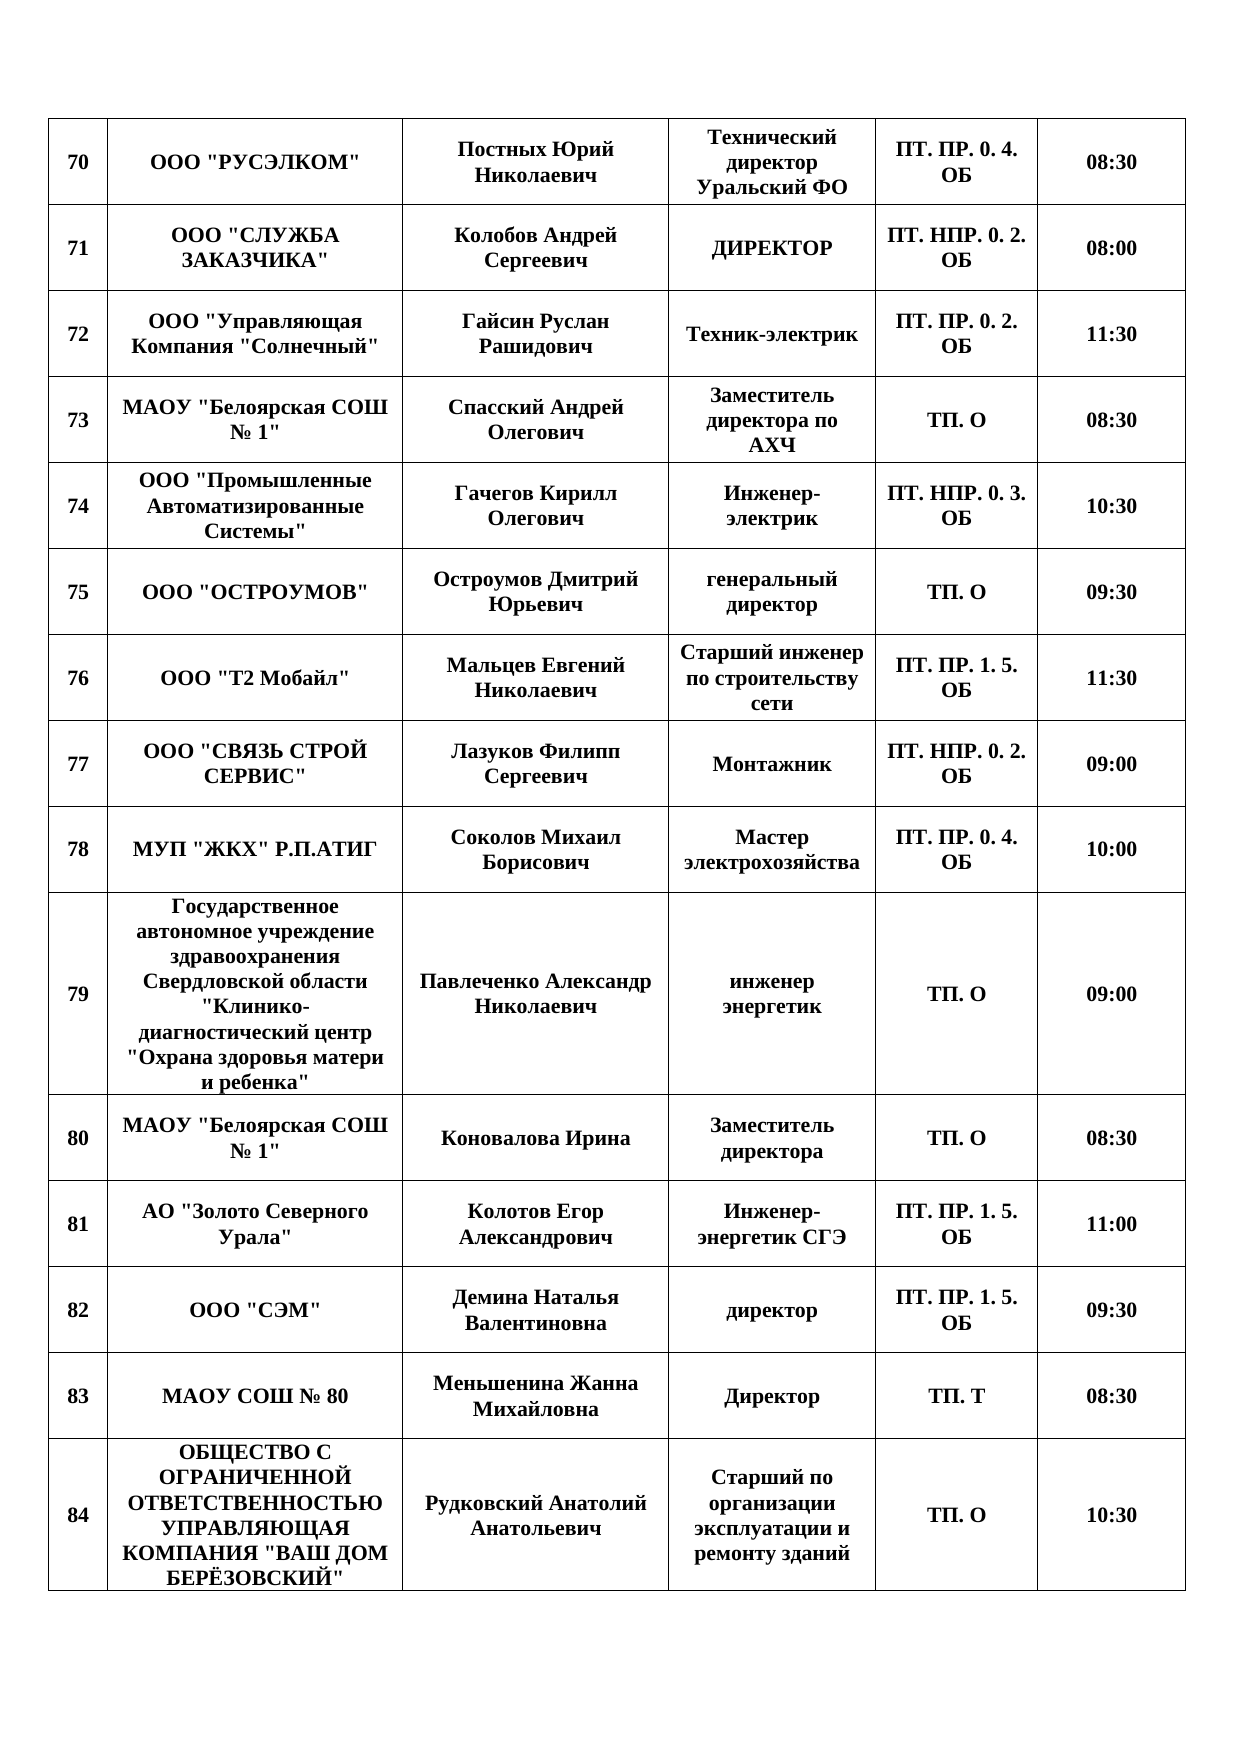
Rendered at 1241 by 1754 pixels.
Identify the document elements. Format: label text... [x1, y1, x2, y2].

table_cell 11:00 [1038, 1181, 1185, 1266]
table_cell ПТ. НПР. 0. 2. ОБ [876, 205, 1037, 290]
table_cell МАОУ СОШ № 80 [108, 1353, 402, 1438]
table_cell 10:30 [1038, 463, 1185, 548]
table_cell МУП "ЖКХ" Р.П.АТИГ [108, 807, 402, 892]
table_cell 09:30 [1038, 549, 1185, 634]
table_cell Спасский Андрей Олегович [403, 377, 668, 462]
table_cell 71 [49, 205, 107, 290]
table_cell ООО "Промышленные Автоматизированные Системы" [108, 463, 402, 548]
table_cell 83 [49, 1353, 107, 1438]
table_cell 79 [49, 893, 107, 1094]
table_cell ООО "СЛУЖБА ЗАКАЗЧИКА" [108, 205, 402, 290]
table_cell ООО "Управляющая Компания "Солнечный" [108, 291, 402, 376]
table_cell генеральный директор [669, 549, 875, 634]
table_cell 78 [49, 807, 107, 892]
table_cell Инженер-электрик [669, 463, 875, 548]
table_cell ТП. О [876, 377, 1037, 462]
table_cell ТП. О [876, 893, 1037, 1094]
table_cell ПТ. ПР. 1. 5. ОБ [876, 1267, 1037, 1352]
table_cell ТП. Т [876, 1353, 1037, 1438]
table_cell ДИРЕКТОР [669, 205, 875, 290]
table_cell 74 [49, 463, 107, 548]
table_cell ООО "СВЯЗЬ СТРОЙ СЕРВИС" [108, 721, 402, 806]
table_cell 70 [49, 119, 107, 204]
table_cell Демина Наталья Валентиновна [403, 1267, 668, 1352]
table_cell Остроумов Дмитрий Юрьевич [403, 549, 668, 634]
table_cell Мальцев Евгений Николаевич [403, 635, 668, 720]
table_cell ООО "СЭМ" [108, 1267, 402, 1352]
table_cell ПТ. ПР. 0. 2. ОБ [876, 291, 1037, 376]
table_cell 77 [49, 721, 107, 806]
table_cell 81 [49, 1181, 107, 1266]
table_cell Колобов Андрей Сергеевич [403, 205, 668, 290]
table_cell Технический директор Уральский ФО [669, 119, 875, 204]
table_cell 80 [49, 1095, 107, 1180]
table_cell Заместитель директора по АХЧ [669, 377, 875, 462]
table_cell ООО "Т2 Мобайл" [108, 635, 402, 720]
table_cell ПТ. ПР. 0. 4. ОБ [876, 119, 1037, 204]
table_cell 73 [49, 377, 107, 462]
table_cell 76 [49, 635, 107, 720]
table_cell 11:30 [1038, 635, 1185, 720]
table_cell Постных Юрий Николаевич [403, 119, 668, 204]
table_cell Гайсин Руслан Рашидович [403, 291, 668, 376]
table_cell 08:30 [1038, 119, 1185, 204]
table_cell Павлеченко Александр Николаевич [403, 893, 668, 1094]
table_cell Государственное автономное учреждение здравоохранения Свердловской области "Клинико-диагностический центр "Охрана здоровья матери и ребенка" [108, 893, 402, 1094]
table_cell Гачегов Кирилл Олегович [403, 463, 668, 548]
table_cell 75 [49, 549, 107, 634]
table_cell Инженер-энергетик СГЭ [669, 1181, 875, 1266]
table_cell ООО "ОСТРОУМОВ" [108, 549, 402, 634]
table_cell Соколов Михаил Борисович [403, 807, 668, 892]
table_cell 84 [49, 1439, 107, 1590]
table_cell ПТ. ПР. 1. 5. ОБ [876, 1181, 1037, 1266]
table_cell Рудковский Анатолий Анатольевич [403, 1439, 668, 1590]
table_cell 72 [49, 291, 107, 376]
table_cell АО "Золото Северного Урала" [108, 1181, 402, 1266]
table_cell ООО "РУСЭЛКОМ" [108, 119, 402, 204]
table_cell ТП. О [876, 1439, 1037, 1590]
table_cell 09:00 [1038, 721, 1185, 806]
table_cell 10:00 [1038, 807, 1185, 892]
table_cell ПТ. НПР. 0. 2. ОБ [876, 721, 1037, 806]
table_cell 11:30 [1038, 291, 1185, 376]
table_cell 08:30 [1038, 1095, 1185, 1180]
table_cell Монтажник [669, 721, 875, 806]
table_cell Лазуков Филипп Сергеевич [403, 721, 668, 806]
table_cell ПТ. НПР. 0. 3. ОБ [876, 463, 1037, 548]
table_cell Техник-электрик [669, 291, 875, 376]
table_cell 08:30 [1038, 1353, 1185, 1438]
table_cell Меньшенина Жанна Михайловна [403, 1353, 668, 1438]
table_cell ПТ. ПР. 1. 5. ОБ [876, 635, 1037, 720]
table_cell ОБЩЕСТВО С ОГРАНИЧЕННОЙ ОТВЕТСТВЕННОСТЬЮ УПРАВЛЯЮЩАЯ КОМПАНИЯ "ВАШ ДОМ БЕРЁЗОВСКИЙ" [108, 1439, 402, 1590]
table_cell МАОУ "Белоярская СОШ № 1" [108, 377, 402, 462]
table_cell ПТ. ПР. 0. 4. ОБ [876, 807, 1037, 892]
table_cell Директор [669, 1353, 875, 1438]
table_cell МАОУ "Белоярская СОШ № 1" [108, 1095, 402, 1180]
table_cell Коновалова Ирина [403, 1095, 668, 1180]
table_cell Заместитель директора [669, 1095, 875, 1180]
table_cell 09:00 [1038, 893, 1185, 1094]
table_cell 08:00 [1038, 205, 1185, 290]
table_cell 08:30 [1038, 377, 1185, 462]
table_cell 09:30 [1038, 1267, 1185, 1352]
table_cell 82 [49, 1267, 107, 1352]
table_cell ТП. О [876, 1095, 1037, 1180]
table_cell Колотов Егор Александрович [403, 1181, 668, 1266]
table_cell инженер энергетик [669, 893, 875, 1094]
table_cell директор [669, 1267, 875, 1352]
table_cell 10:30 [1038, 1439, 1185, 1590]
table_cell Старший по организации эксплуатации и ремонту зданий [669, 1439, 875, 1590]
table_cell ТП. О [876, 549, 1037, 634]
table_cell Старший инженер по строительству сети [669, 635, 875, 720]
table_cell Мастер электрохозяйства [669, 807, 875, 892]
